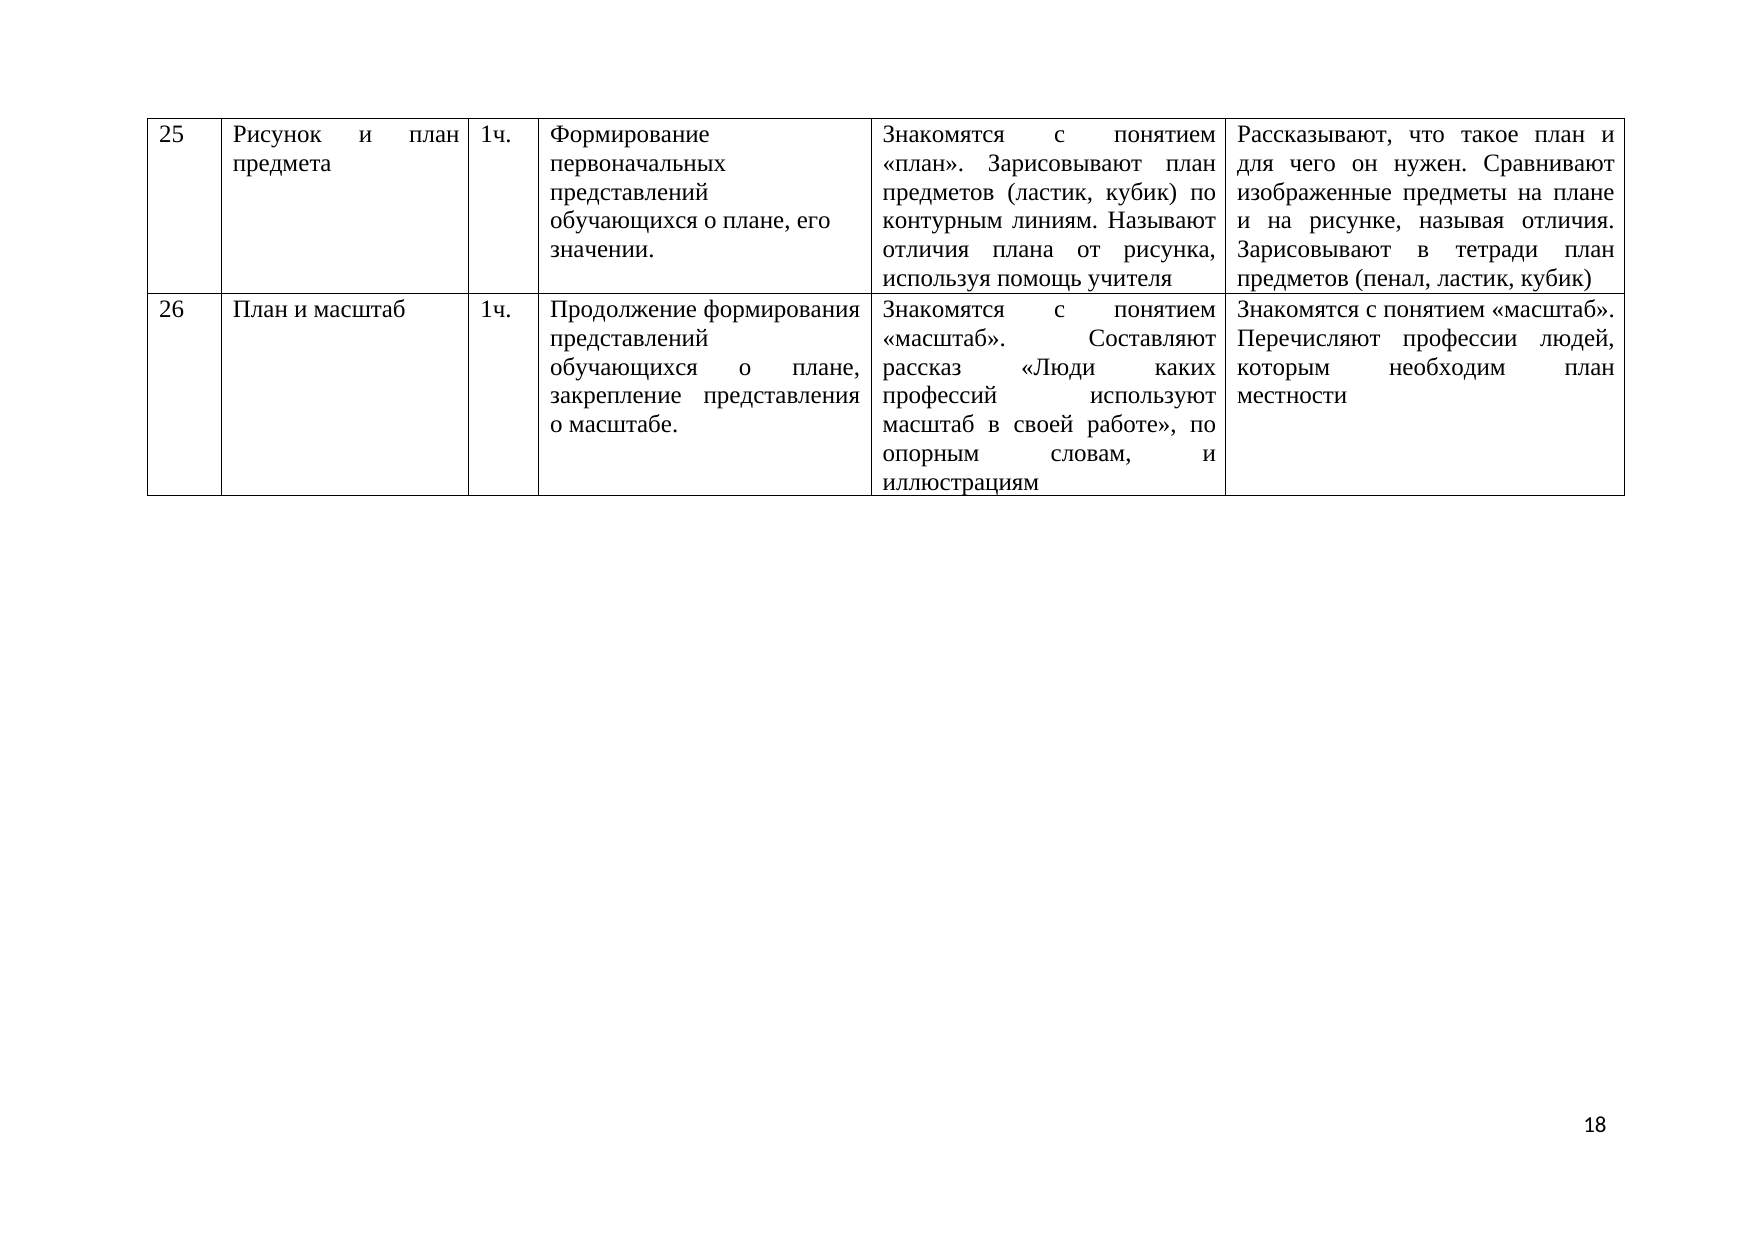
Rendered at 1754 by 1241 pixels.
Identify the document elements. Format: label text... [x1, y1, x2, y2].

table_cell 25 [148, 119, 221, 293]
table_cell Продолжение формирования представлений обучающихся о плане, закрепление представления о масштабе. [539, 294, 871, 495]
table_cell Знакомятся с понятием «план». Зарисовывают план предметов (ластик, кубик) по контурным линиям. Называют отличия плана от рисунка, используя помощь учителя [872, 119, 1225, 293]
table_cell 1ч. [469, 119, 538, 293]
table_cell Знакомятся с понятием «масштаб». Перечисляют профессии людей, которым необходим план местности [1226, 294, 1624, 495]
table_cell План и масштаб [222, 294, 468, 495]
table_cell Знакомятся с понятием «масштаб». Составляют рассказ «Люди каких профессий используют масштаб в своей работе», по опорным словам, и иллюстрациям [872, 294, 1225, 495]
table_cell Рассказывают, что такое план и для чего он нужен. Сравнивают изображенные предметы на плане и на рисунке, называя отличия. Зарисовывают в тетради план предметов (пенал, ластик, кубик) [1226, 119, 1624, 293]
table_cell 1ч. [469, 294, 538, 495]
table_cell Рисунок и план предмета [222, 119, 468, 293]
table_cell Формирование первоначальных представлений обучающихся о плане, его значении. [539, 119, 871, 293]
table_cell 26 [148, 294, 221, 495]
